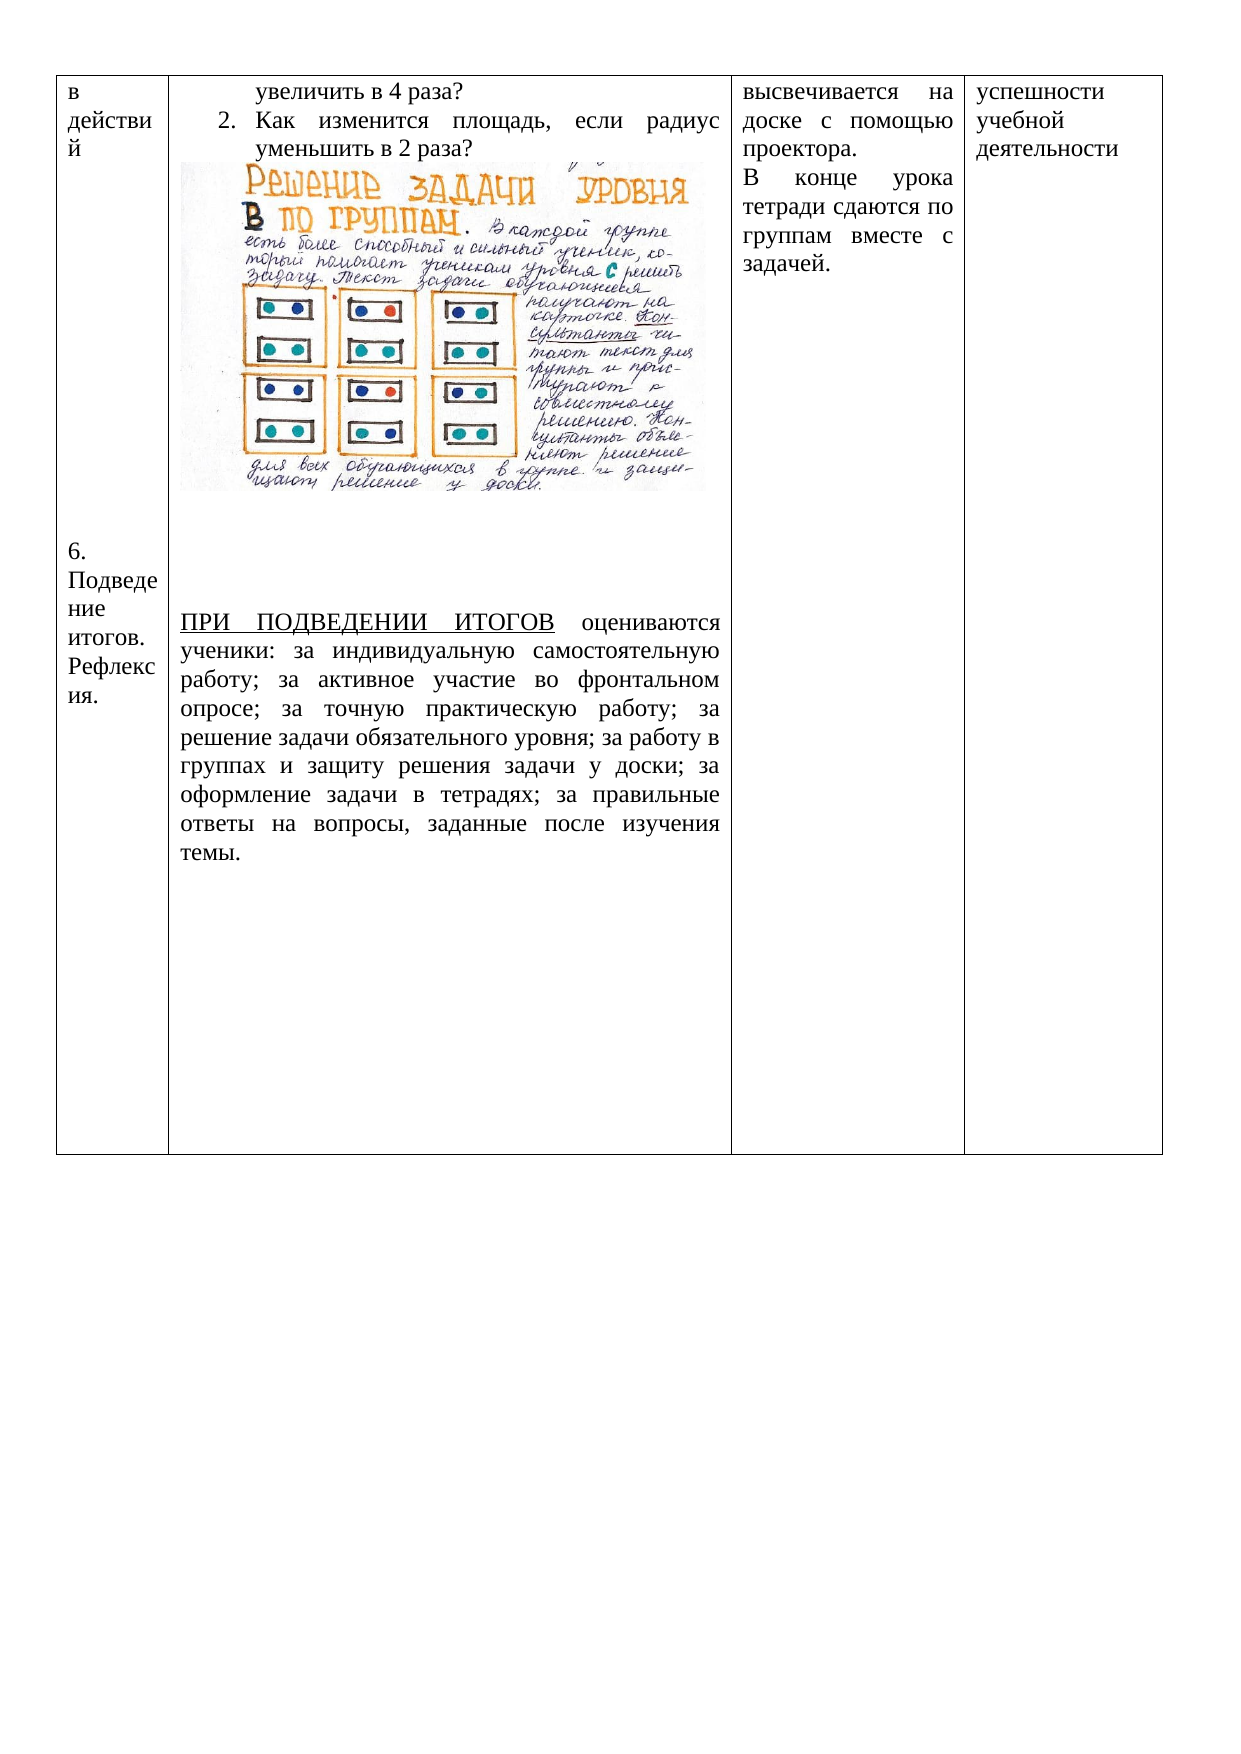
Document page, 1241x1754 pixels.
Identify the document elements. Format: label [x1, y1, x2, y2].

table_cell [169, 76, 731, 1154]
table_cell [732, 76, 964, 1154]
picture [180, 162, 706, 491]
table_cell [965, 76, 1162, 1154]
table_cell [57, 76, 168, 1154]
